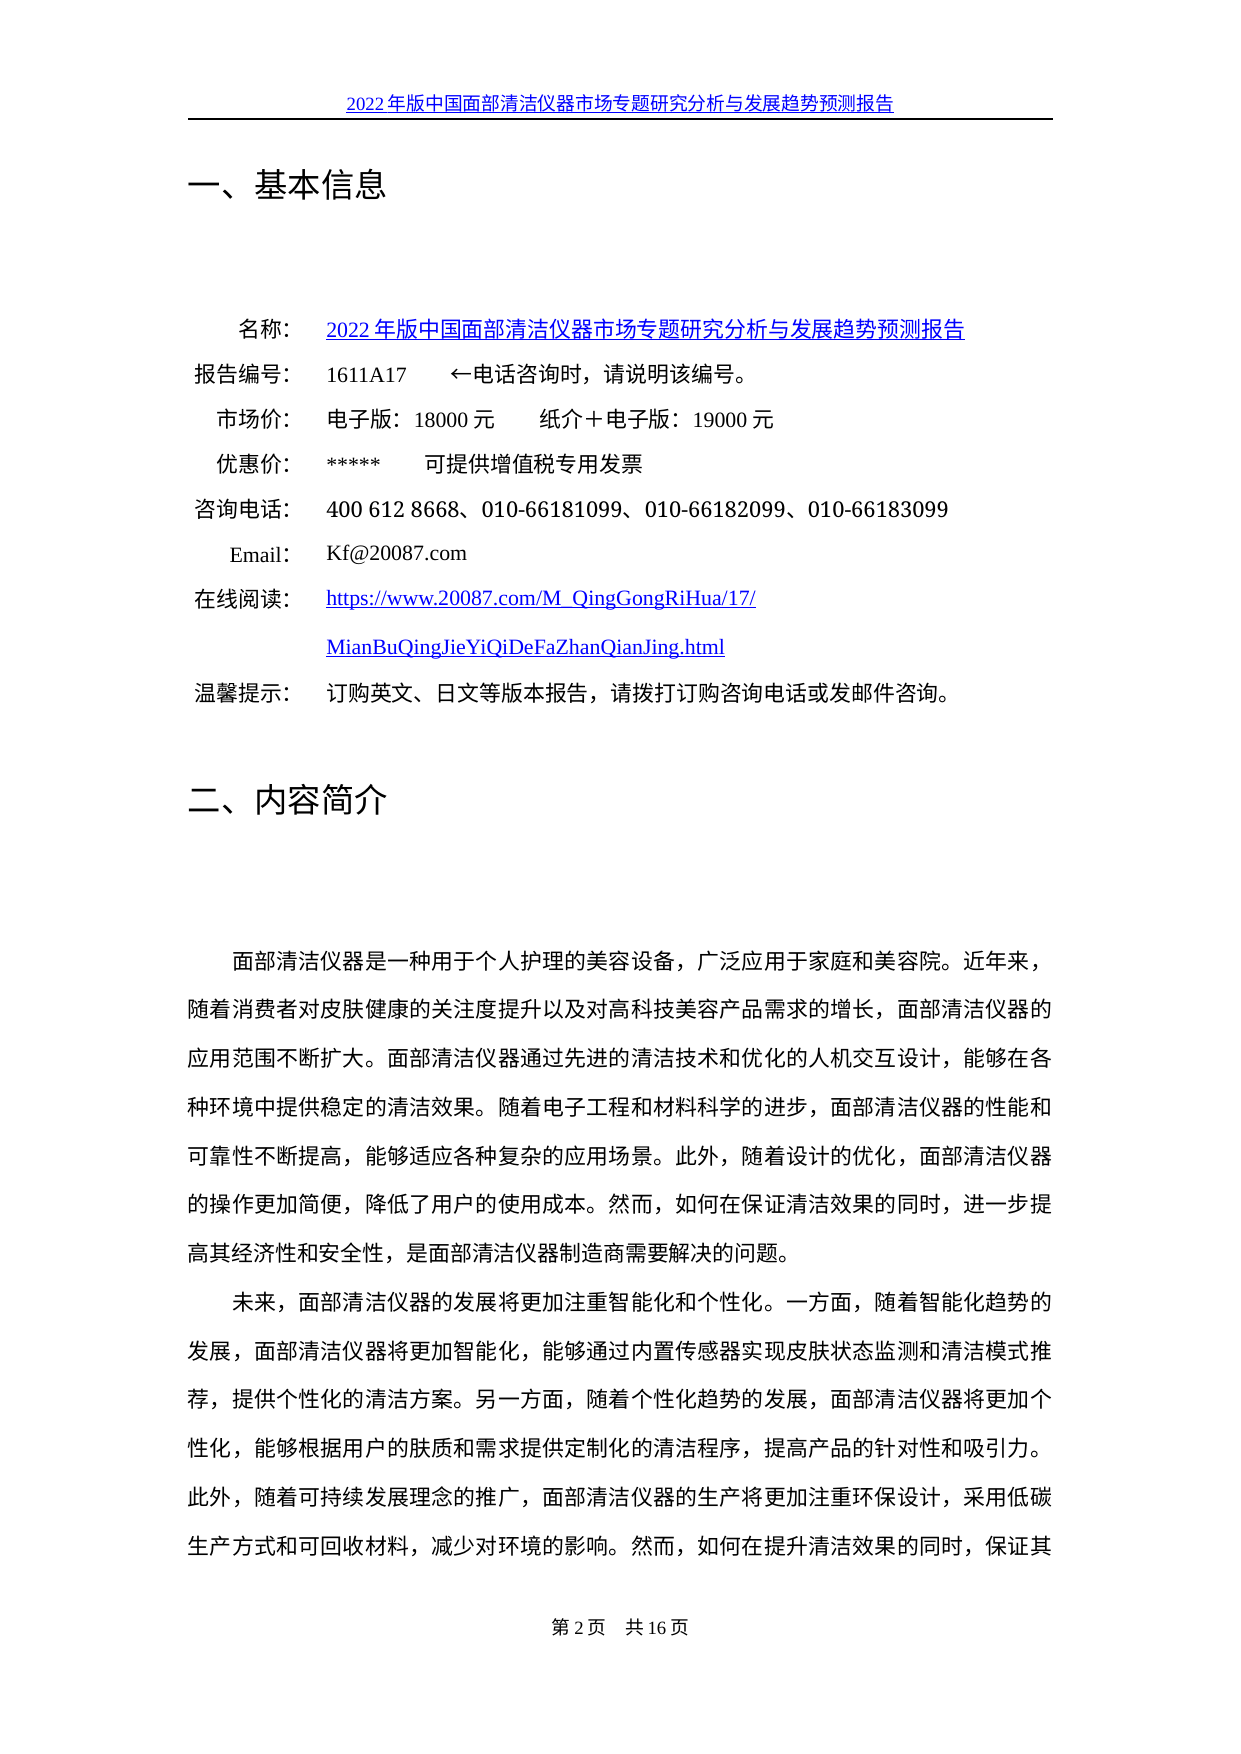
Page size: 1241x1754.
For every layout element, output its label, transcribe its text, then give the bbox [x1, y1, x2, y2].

table_cell 优惠价： [167, 447, 315, 492]
table_cell 温馨提示： [167, 675, 315, 720]
table_cell Kf@20087.com [315, 537, 1073, 582]
table_header 2022年版中国面部清洁仪器市场专题研究分析与发展趋势预测报告 [315, 312, 1073, 357]
title 一、基本信息 [187, 150, 1053, 215]
table_cell 在线阅读： [167, 582, 315, 675]
table_cell Email： [167, 537, 315, 582]
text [187, 943, 1053, 1561]
table_header 名称： [167, 312, 315, 357]
table_cell 订购英文、日文等版本报告，请拨打订购咨询电话或发邮件咨询。 [315, 675, 1073, 720]
table_cell 咨询电话： [167, 492, 315, 537]
table_cell 报告编号： [167, 357, 315, 402]
table_cell [315, 582, 1073, 675]
table_cell 电子版：18000 元 纸介＋电子版：19000 元 [315, 402, 1073, 447]
table_cell ***** 可提供增值税专用发票 [315, 447, 1073, 492]
title 二、内容简介 [187, 766, 1053, 831]
table_cell 400 612 8668、010-66181099、010-66182099、010-66183099 [315, 492, 1073, 537]
table_cell 1611A17 ←电话咨询时，请说明该编号。 [315, 357, 1073, 402]
table_cell 市场价： [167, 402, 315, 447]
